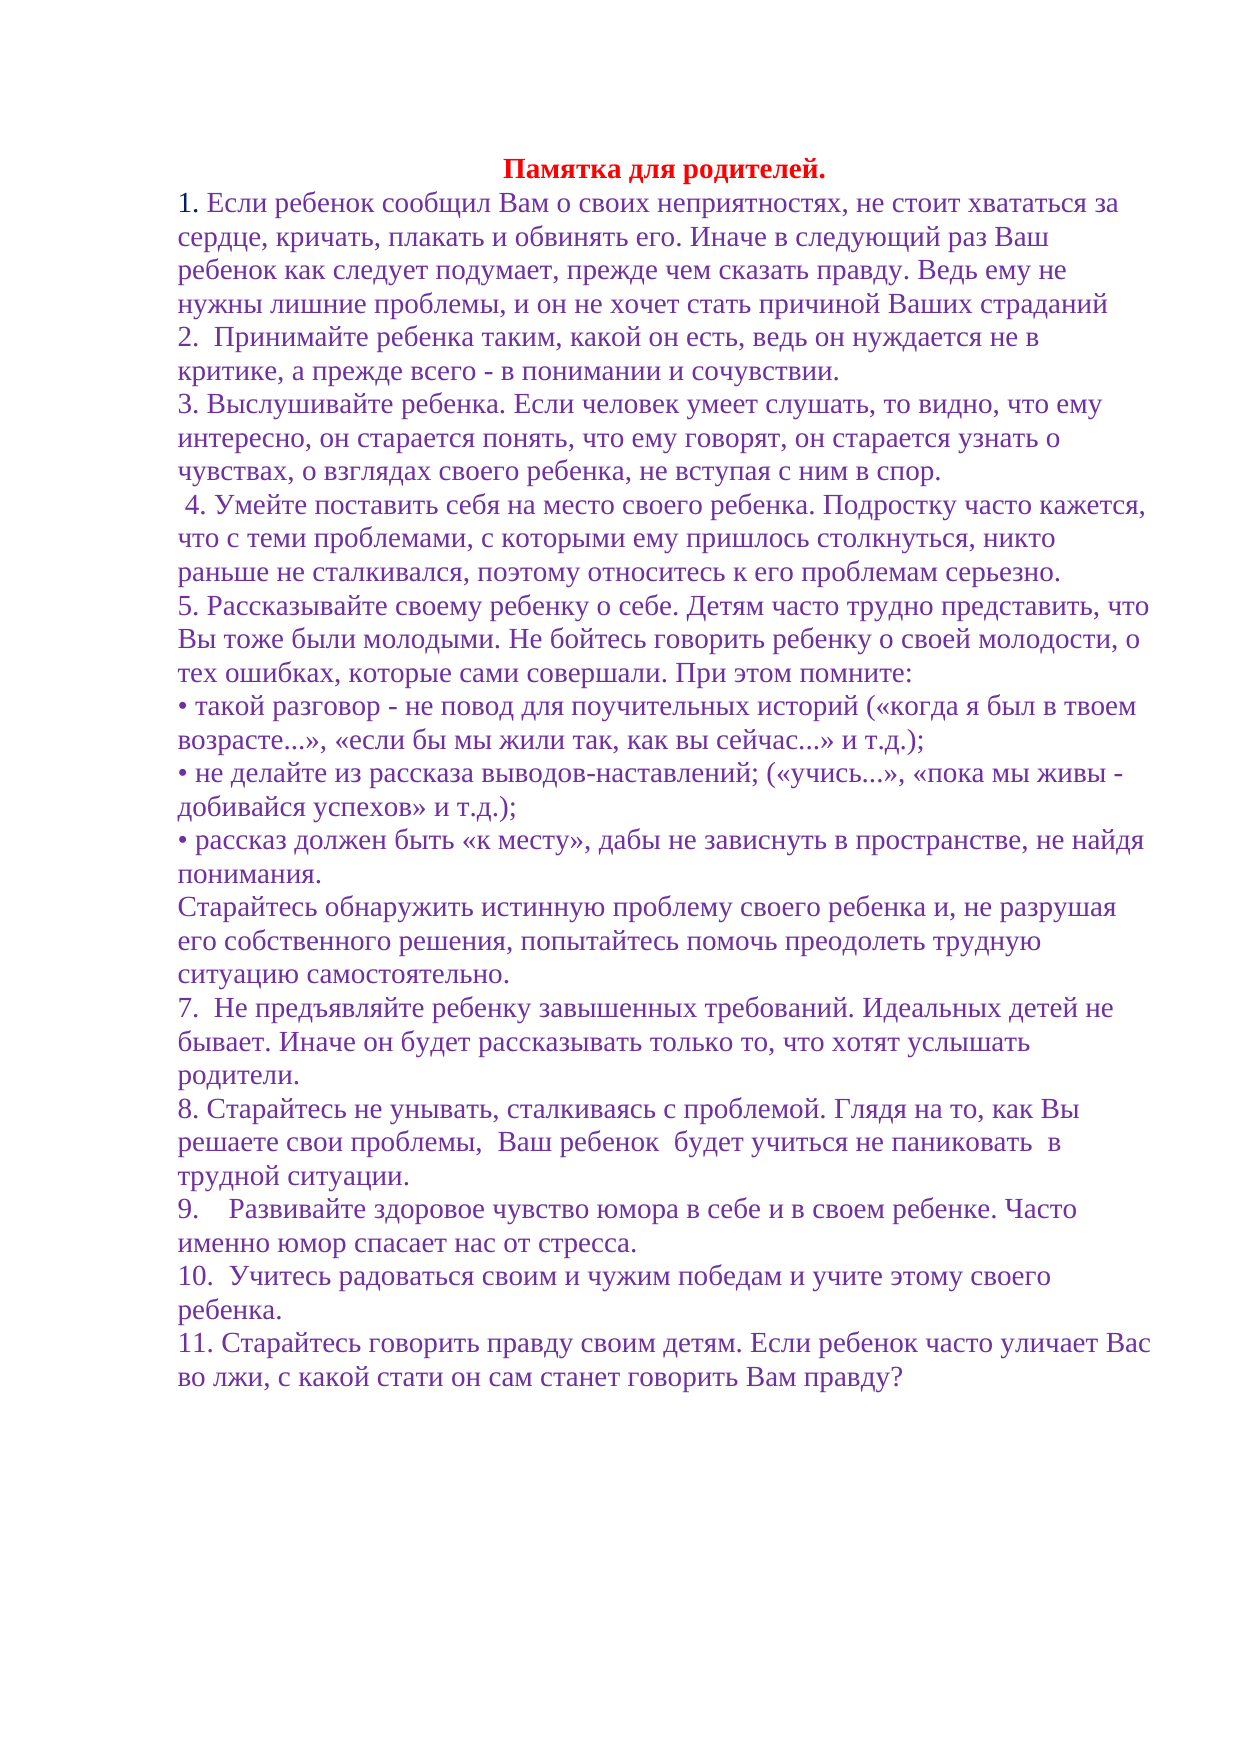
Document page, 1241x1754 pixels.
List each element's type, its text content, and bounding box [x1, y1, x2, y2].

text 9. Развивайте здоровое чувство юмора в себе и в своем ребенке. Часто именно юмор спасает нас от стресса. [177, 1191, 1152, 1258]
text 3. Выслушивайте ребенка. Если человек умеет слушать, то видно, что ему интересно, он старается понять, что ему говорят, он старается узнать о чувствах, о взглядах своего ребенка, не вступая с ним в спор. [177, 386, 1152, 487]
text • не делайте из рассказа выводов-наставлений; («учись...», «пока мы живы - добивайся успехов» и т.д.); [177, 755, 1152, 822]
text Памятка для родителей. [177, 152, 1152, 185]
text Старайтесь обнаружить истинную проблему своего ребенка и, не разрушая его собственного решения, попытайтесь помочь преодолеть трудную ситуацию самостоятельно. [177, 889, 1152, 990]
text 7. Не предъявляйте ребенку завышенных требований. Идеальных детей не бывает. Иначе он будет рассказывать только то, что хотят услышать родители. [177, 990, 1152, 1091]
text 11. Старайтесь говорить правду своим детям. Если ребенок часто уличает Вас во лжи, с какой стати он сам станет говорить Вам правду? [177, 1326, 1152, 1393]
text 4. Умейте поставить себя на место своего ребенка. Подростку часто кажется, что с теми проблемами, с которыми ему пришлось столкнуться, никто раньше не сталкивался, поэтому относитесь к его проблемам серьезно. [177, 487, 1152, 588]
text 5. Рассказывайте своему ребенку о себе. Детям часто трудно представить, что Вы тоже были молодыми. Не бойтесь говорить ребенку о своей молодости, о тех ошибках, которые сами совершали. При этом помните: [177, 588, 1152, 688]
text 1. Если ребенок сообщил Вам о своих неприятностях, не стоит хвататься за сердце, кричать, плакать и обвинять его. Иначе в следующий раз Ваш ребенок как следует подумает, прежде чем сказать правду. Ведь ему не нужны лишние проблемы, и он не хочет стать причиной Ваших страданий [177, 185, 1152, 319]
text 8. Старайтесь не унывать, сталкиваясь с проблемой. Глядя на то, как Вы решаете свои проблемы, Ваш ребенок будет учиться не паниковать в трудной ситуации. [177, 1091, 1152, 1191]
text 10. Учитесь радоваться своим и чужим победам и учите этому своего ребенка. [177, 1258, 1152, 1326]
text • рассказ должен быть «к месту», дабы не зависнуть в пространстве, не найдя понимания. [177, 822, 1152, 889]
text 2. Принимайте ребенка таким, какой он есть, ведь он нуждается не в критике, а прежде всего - в понимании и сочувствии. [177, 319, 1152, 386]
text • такой разговор - не повод для поучительных историй («когда я был в твоем возрасте...», «если бы мы жили так, как вы сейчас...» и т.д.); [177, 688, 1152, 755]
